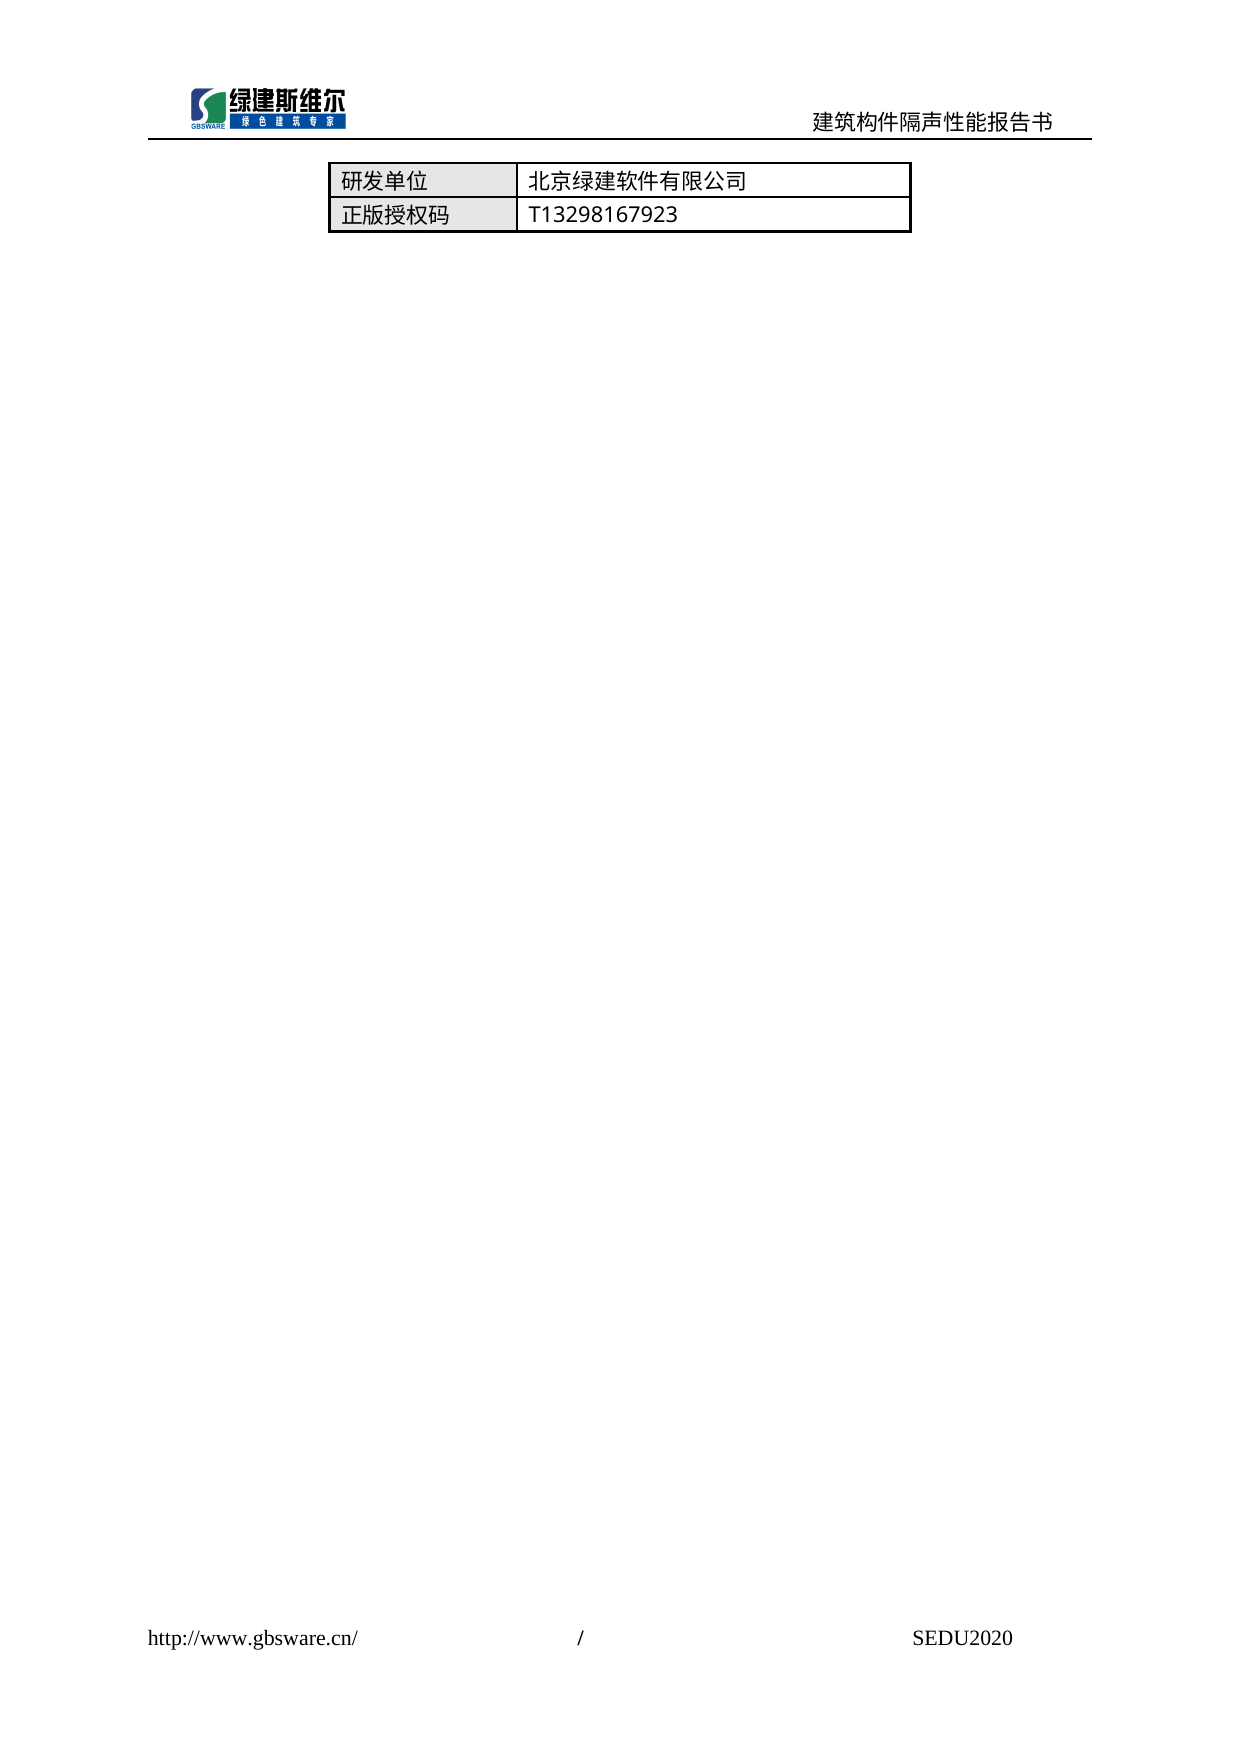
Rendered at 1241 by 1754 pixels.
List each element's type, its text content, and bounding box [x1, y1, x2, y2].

picture [187, 88, 347, 130]
table_cell 正版授权码 [331, 198, 516, 230]
table_cell T13298167923 [518, 198, 909, 230]
table_cell 北京绿建软件有限公司 [518, 164, 909, 196]
table_cell 研发单位 [331, 164, 516, 196]
